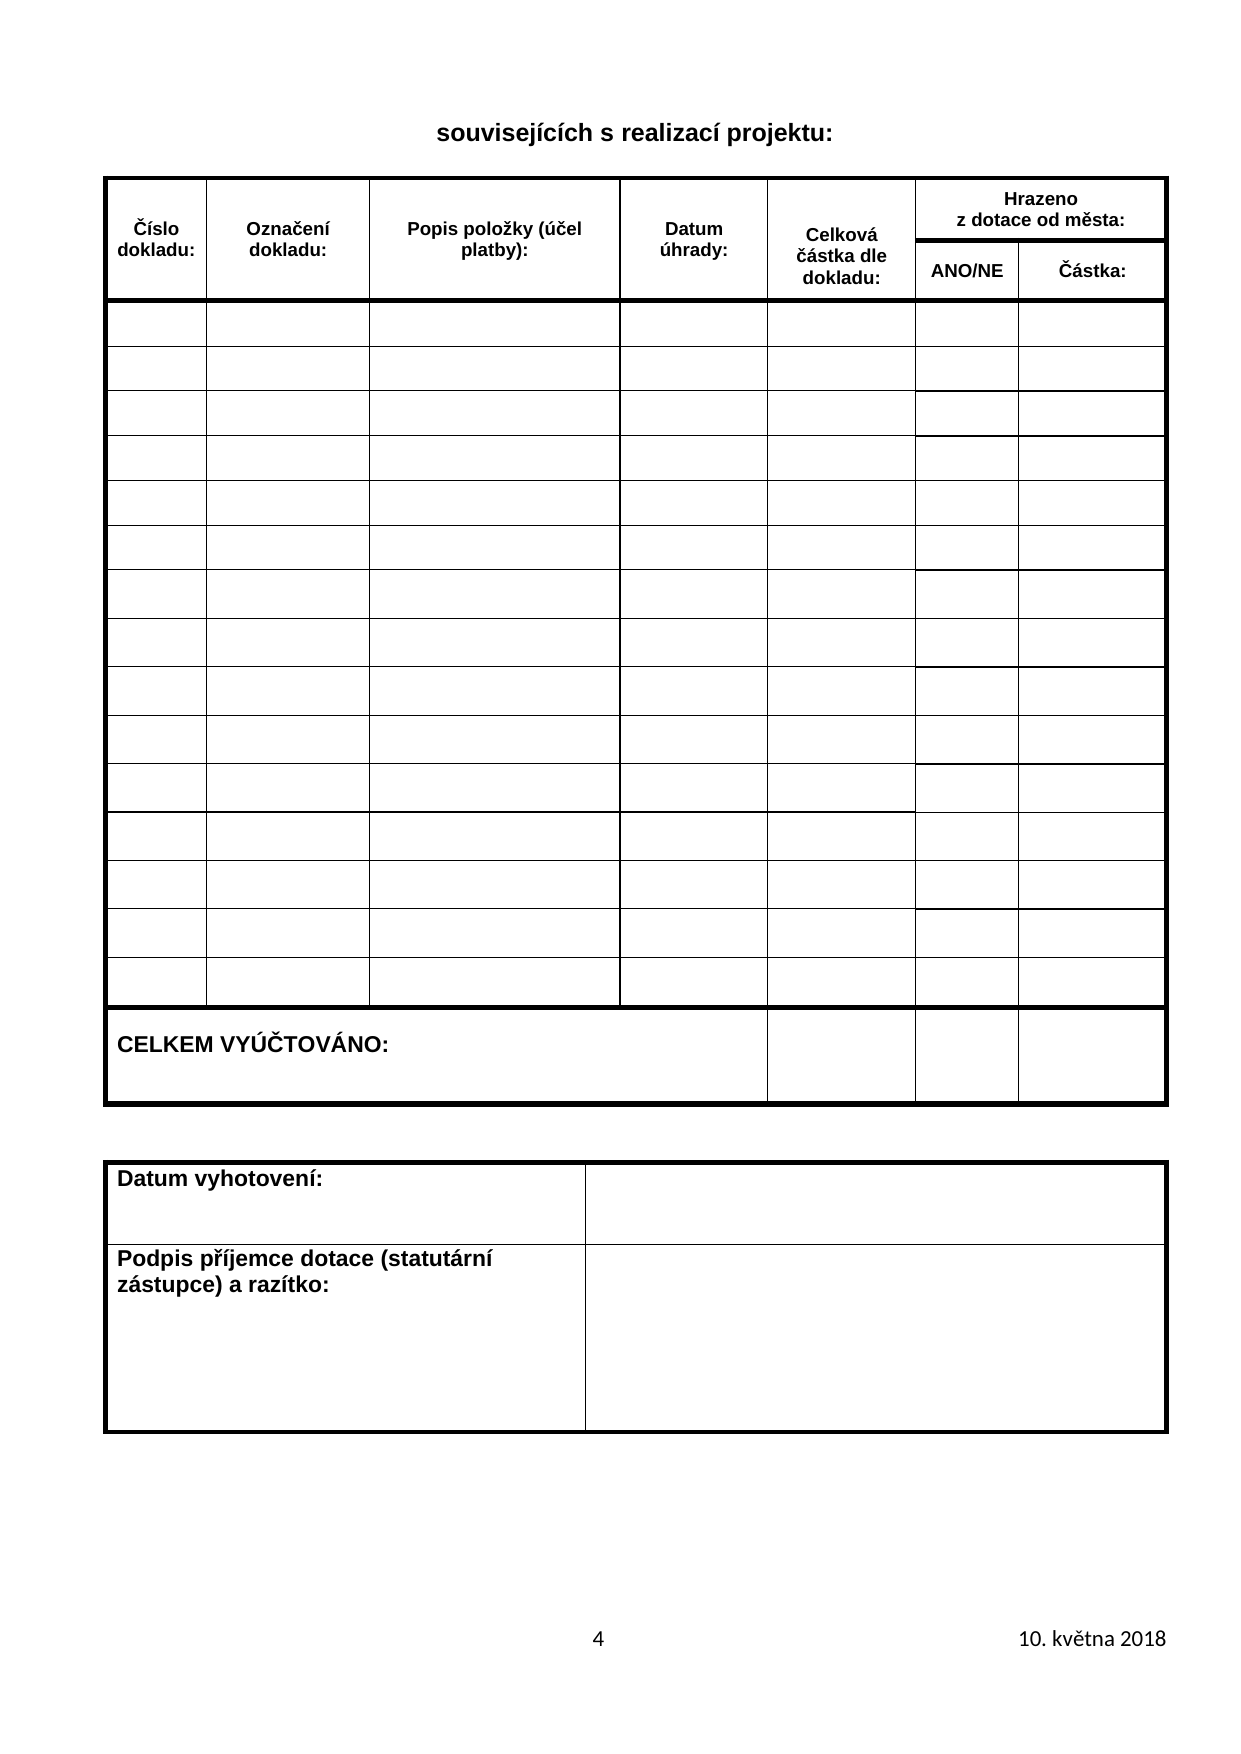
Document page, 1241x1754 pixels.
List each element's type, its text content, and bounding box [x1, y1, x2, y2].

table_header Popis položky (účel platby): [370, 180, 619, 298]
table_cell [207, 813, 369, 860]
table_cell [1019, 347, 1164, 390]
table_cell [916, 571, 1018, 618]
table_cell [108, 526, 206, 569]
table_cell [768, 526, 915, 569]
table_cell [586, 1245, 1164, 1429]
table_cell [768, 1010, 915, 1101]
table_cell [768, 303, 915, 346]
table_cell [108, 909, 206, 957]
table_cell [1019, 619, 1164, 666]
table_cell [207, 347, 369, 390]
table_cell [768, 861, 915, 908]
table_cell [916, 392, 1018, 435]
table_cell [207, 958, 369, 1005]
table_cell Podpis příjemce dotace (statutární zástupce) a razítko: [108, 1245, 585, 1429]
table_cell [370, 909, 619, 957]
table_cell [207, 861, 369, 908]
table_cell [768, 347, 915, 390]
table_cell [207, 436, 369, 480]
table_cell [370, 347, 619, 390]
table_cell [621, 619, 767, 666]
table_cell [768, 813, 915, 860]
table_cell [370, 861, 619, 908]
table_cell [916, 481, 1018, 524]
table_cell [1019, 437, 1164, 480]
table_cell [621, 958, 767, 1005]
table_cell [768, 764, 915, 811]
table_cell [916, 437, 1018, 480]
table_cell [370, 436, 619, 480]
table_cell [621, 716, 767, 763]
table_cell [370, 958, 619, 1005]
table_cell [768, 958, 915, 1005]
table_cell [1019, 958, 1164, 1005]
table_cell [916, 716, 1018, 763]
table_cell [621, 436, 767, 480]
table_cell [370, 303, 619, 346]
table_cell [207, 619, 369, 666]
table_cell [370, 619, 619, 666]
table_cell [916, 347, 1018, 390]
table_cell [1019, 526, 1164, 569]
table_cell [768, 667, 915, 714]
table_cell [207, 716, 369, 763]
table_cell [1019, 571, 1164, 618]
table_cell [1019, 668, 1164, 714]
table_cell [207, 481, 369, 524]
table_cell [621, 861, 767, 908]
table_header Datum úhrady: [621, 180, 767, 298]
table_cell [207, 303, 369, 346]
table_cell [916, 526, 1018, 569]
table_header Datum vyhotovení: [108, 1165, 585, 1243]
table_cell [108, 813, 206, 860]
table_header [586, 1165, 1164, 1243]
table_cell [768, 481, 915, 524]
table_cell Částka: [1019, 243, 1164, 298]
table_cell [916, 765, 1018, 811]
table_cell [1019, 303, 1164, 346]
table_cell [621, 481, 767, 524]
table_cell CELKEM VYÚČTOVÁNO: [108, 1010, 767, 1101]
table_cell [916, 303, 1018, 346]
table_cell [916, 619, 1018, 666]
table_cell [621, 570, 767, 618]
table_cell [108, 861, 206, 908]
table_cell [621, 303, 767, 346]
table_cell [916, 910, 1018, 957]
table_cell [207, 764, 369, 811]
table_cell [370, 813, 619, 860]
table_cell [916, 1010, 1018, 1101]
table_cell [108, 436, 206, 480]
table_header Celková částka dle dokladu: [768, 180, 915, 298]
table_cell [621, 813, 767, 860]
table_cell [768, 391, 915, 435]
table_cell [621, 347, 767, 390]
table_cell [108, 764, 206, 811]
table_header Číslo dokladu: [108, 180, 206, 298]
table_cell [207, 909, 369, 957]
text souvisejících s realizací projektu: [103, 118, 1166, 147]
table_cell [768, 909, 915, 957]
table_cell [370, 764, 619, 811]
table_cell [370, 667, 619, 714]
table_cell [621, 526, 767, 569]
table_cell [1019, 813, 1164, 860]
table_cell [621, 764, 767, 811]
table_cell [916, 813, 1018, 860]
table_cell [1019, 765, 1164, 811]
table_cell [207, 570, 369, 618]
table_cell [108, 347, 206, 390]
table_cell [1019, 716, 1164, 763]
table_cell [1019, 481, 1164, 524]
table_header Označení dokladu: [207, 180, 369, 298]
table_cell [108, 619, 206, 666]
table_cell ANO/NE [916, 243, 1018, 298]
table_cell [108, 570, 206, 618]
table_cell [1019, 1010, 1164, 1101]
table_cell [108, 391, 206, 435]
table_cell [768, 436, 915, 480]
table_cell [370, 391, 619, 435]
table_cell [768, 570, 915, 618]
table_cell [916, 668, 1018, 714]
table_cell [207, 667, 369, 714]
table_cell [207, 526, 369, 569]
table_cell [1019, 392, 1164, 435]
table_cell [108, 667, 206, 714]
table_cell [916, 958, 1018, 1005]
table_cell [370, 716, 619, 763]
table_cell [768, 619, 915, 666]
table_cell [370, 570, 619, 618]
table_cell [916, 861, 1018, 908]
table_cell [108, 303, 206, 346]
table_cell [108, 481, 206, 524]
table_cell [621, 667, 767, 714]
table_header Hrazeno z dotace od města: [916, 180, 1164, 238]
table_cell [1019, 861, 1164, 908]
table_cell [207, 391, 369, 435]
table_cell [370, 526, 619, 569]
table_cell [108, 958, 206, 1005]
table_cell [1019, 910, 1164, 957]
table_cell [370, 481, 619, 524]
table_cell [768, 716, 915, 763]
table_cell [621, 909, 767, 957]
table_cell [108, 716, 206, 763]
table_cell [621, 391, 767, 435]
